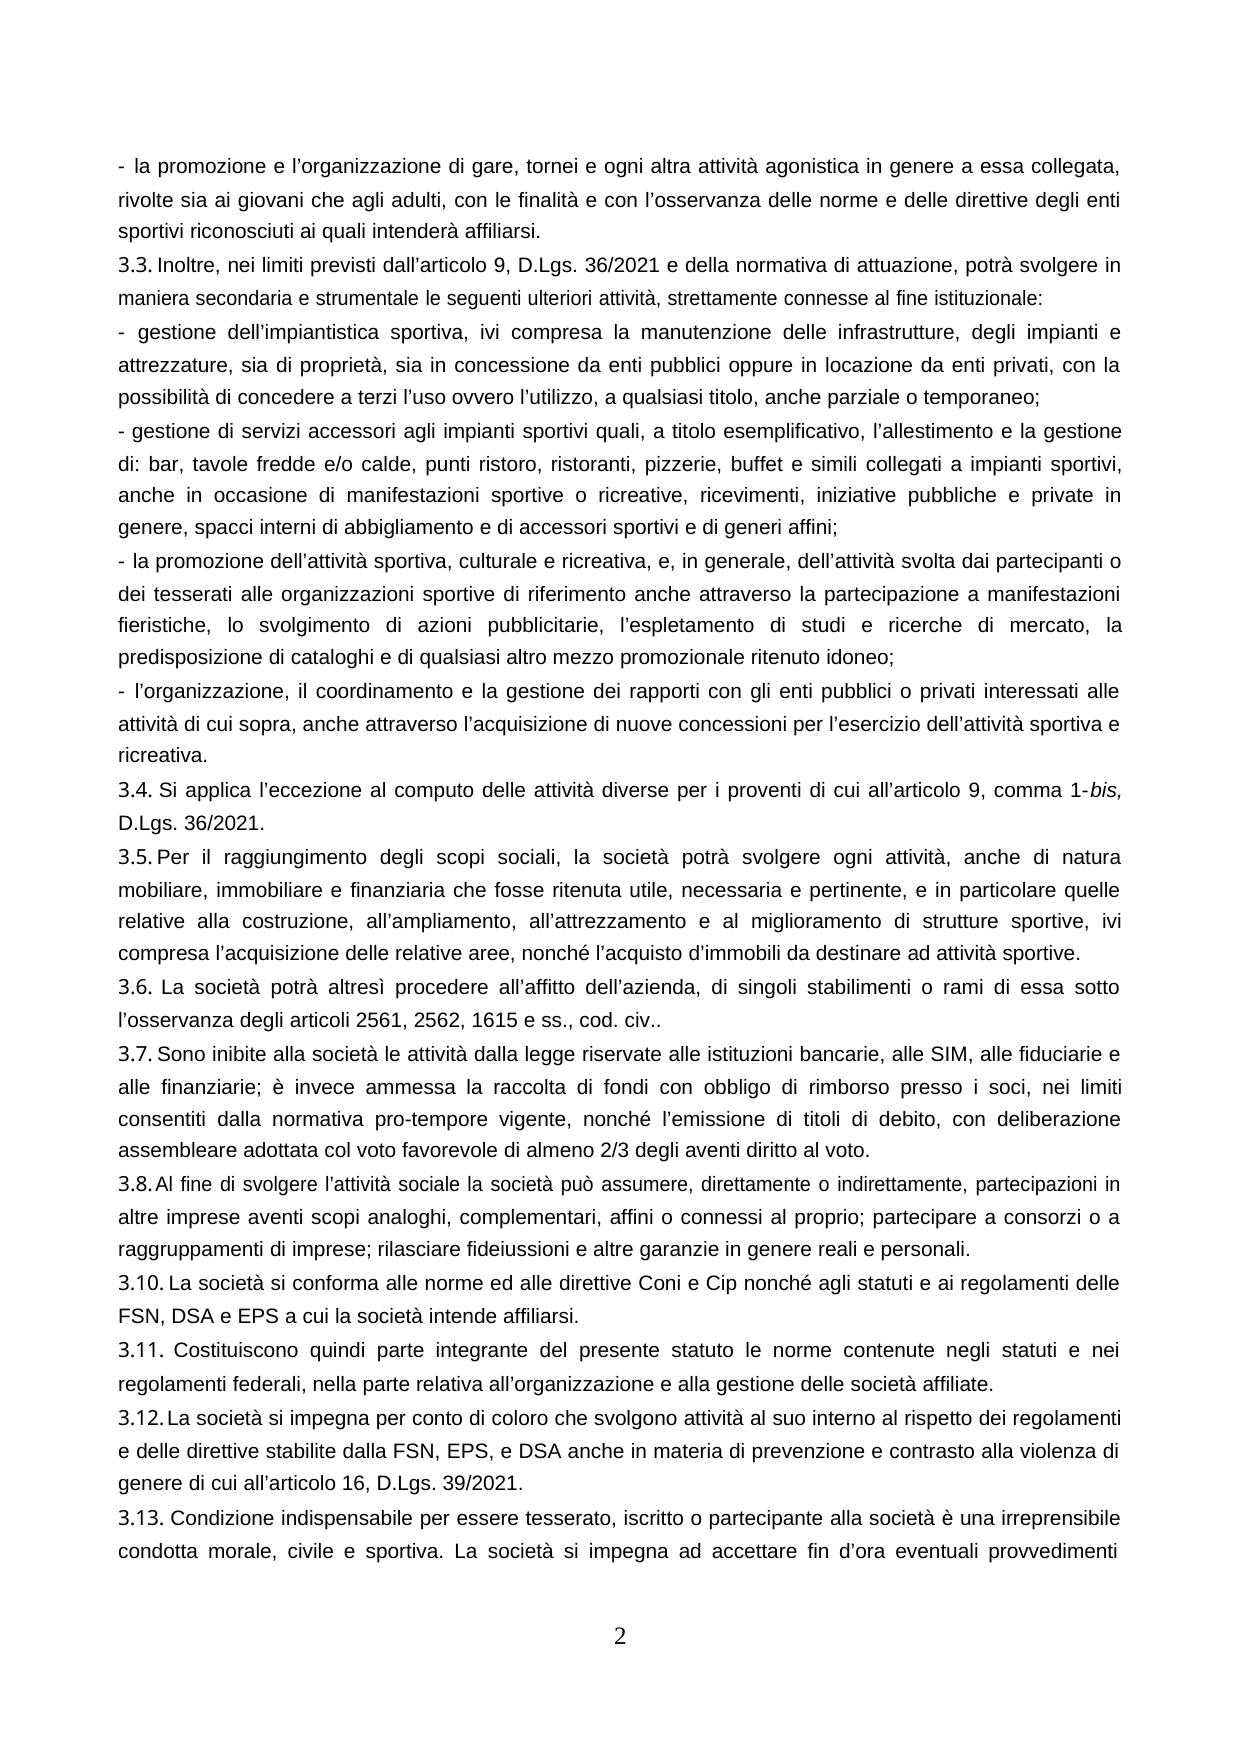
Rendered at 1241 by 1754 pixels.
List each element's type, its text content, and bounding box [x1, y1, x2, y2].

list Inoltre, nei limiti previsti dall’articolo 9, D.Lgs. 36/2021 e della normativa di attuazione, potrà svolgere in maniera secondaria e strumentale le seguenti ulteriori attività, strettamente connesse al fine istituzionale: [118, 250, 1122, 310]
list La società potrà altresì procedere all’affitto dell’azienda, di singoli stabilimenti o rami di essa sotto l’osservanza degli articoli 2561, 2562, 1615 e ss., cod. civ.. [118, 972, 1122, 1032]
list Per il raggiungimento degli scopi sociali, la società potrà svolgere ogni attività, anche di natura mobiliare, immobiliare e finanziaria che fosse ritenuta utile, necessaria e pertinente, e in particolare quelle relative alla costruzione, all’ampliamento, all’attrezzamento e al miglioramento di strutture sportive, ivi compresa l’acquisizione delle relative aree, nonché l’acquisto d’immobili da destinare ad attività sportive. [118, 842, 1122, 964]
list Costituiscono quindi parte integrante del presente statuto le norme contenute negli statuti e nei regolamenti federali, nella parte relativa all’organizzazione e alla gestione delle società affiliate. [118, 1336, 1122, 1395]
list gestione dell’impiantistica sportiva, ivi compresa la manutenzione delle infrastrutture, degli impianti e attrezzature, sia di proprietà, sia in concessione da enti pubblici oppure in locazione da enti privati, con la possibilità di concedere a terzi l’uso ovvero l’utilizzo, a qualsiasi titolo, anche parziale o temporaneo; [118, 317, 1122, 408]
list l’organizzazione, il coordinamento e la gestione dei rapporti con gli enti pubblici o privati interessati alle attività di cui sopra, anche attraverso l’acquisizione di nuove concessioni per l’esercizio dell’attività sportiva e ricreativa. [118, 676, 1122, 767]
list la promozione dell’attività sportiva, culturale e ricreativa, e, in generale, dell’attività svolta dai partecipanti o dei tesserati alle organizzazioni sportive di riferimento anche attraverso la partecipazione a manifestazioni fieristiche, lo svolgimento di azioni pubblicitarie, l’espletamento di studi e ricerche di mercato, la predisposizione di cataloghi e di qualsiasi altro mezzo promozionale ritenuto idoneo; [118, 546, 1122, 669]
list Sono inibite alla società le attività dalla legge riservate alle istituzioni bancarie, alle SIM, alle fiduciarie e alle finanziarie; è invece ammessa la raccolta di fondi con obbligo di rimborso presso i soci, nei limiti consentiti dalla normativa pro-tempore vigente, nonché l’emissione di titoli di debito, con deliberazione assembleare adottata col voto favorevole di almeno 2/3 degli aventi diritto al voto. [118, 1039, 1122, 1162]
list Condizione indispensabile per essere tesserato, iscritto o partecipante alla società è una irreprensibile condotta morale, civile e sportiva. La società si impegna ad accettare fin d’ora eventuali provvedimenti [118, 1503, 1122, 1563]
list La società si impegna per conto di coloro che svolgono attività al suo interno al rispetto dei regolamenti e delle direttive stabilite dalla FSN, EPS, e DSA anche in materia di prevenzione e contrasto alla violenza di genere di cui all’articolo 16, D.Lgs. 39/2021. [118, 1403, 1121, 1495]
list la promozione e l’organizzazione di gare, tornei e ogni altra attività agonistica in genere a essa collegata, rivolte sia ai giovani che agli adulti, con le finalità e con l’osservanza delle norme e delle direttive degli enti sportivi riconosciuti ai quali intenderà affiliarsi. [118, 152, 1122, 243]
list Si applica l’eccezione al computo delle attività diverse per i proventi di cui all’articolo 9, comma 1-bis, D.Lgs. 36/2021. [118, 775, 1122, 834]
list gestione di servizi accessori agli impianti sportivi quali, a titolo esemplificativo, l’allestimento e la gestione di: bar, tavole fredde e/o calde, punti ristoro, ristoranti, pizzerie, buffet e simili collegati a impianti sportivi, anche in occasione di manifestazioni sportive o ricreative, ricevimenti, iniziative pubbliche e private in genere, spacci interni di abbigliamento e di accessori sportivi e di generi affini; [118, 416, 1122, 538]
list Al fine di svolgere l’attività sociale la società può assumere, direttamente o indirettamente, partecipazioni in altre imprese aventi scopi analoghi, complementari, affini o connessi al proprio; partecipare a consorzi o a raggruppamenti di imprese; rilasciare fideiussioni e altre garanzie in genere reali e personali. [118, 1169, 1122, 1260]
list La società si conforma alle norme ed alle direttive Coni e Cip nonché agli statuti e ai regolamenti delle FSN, DSA e EPS a cui la società intende affiliarsi. [118, 1268, 1122, 1328]
